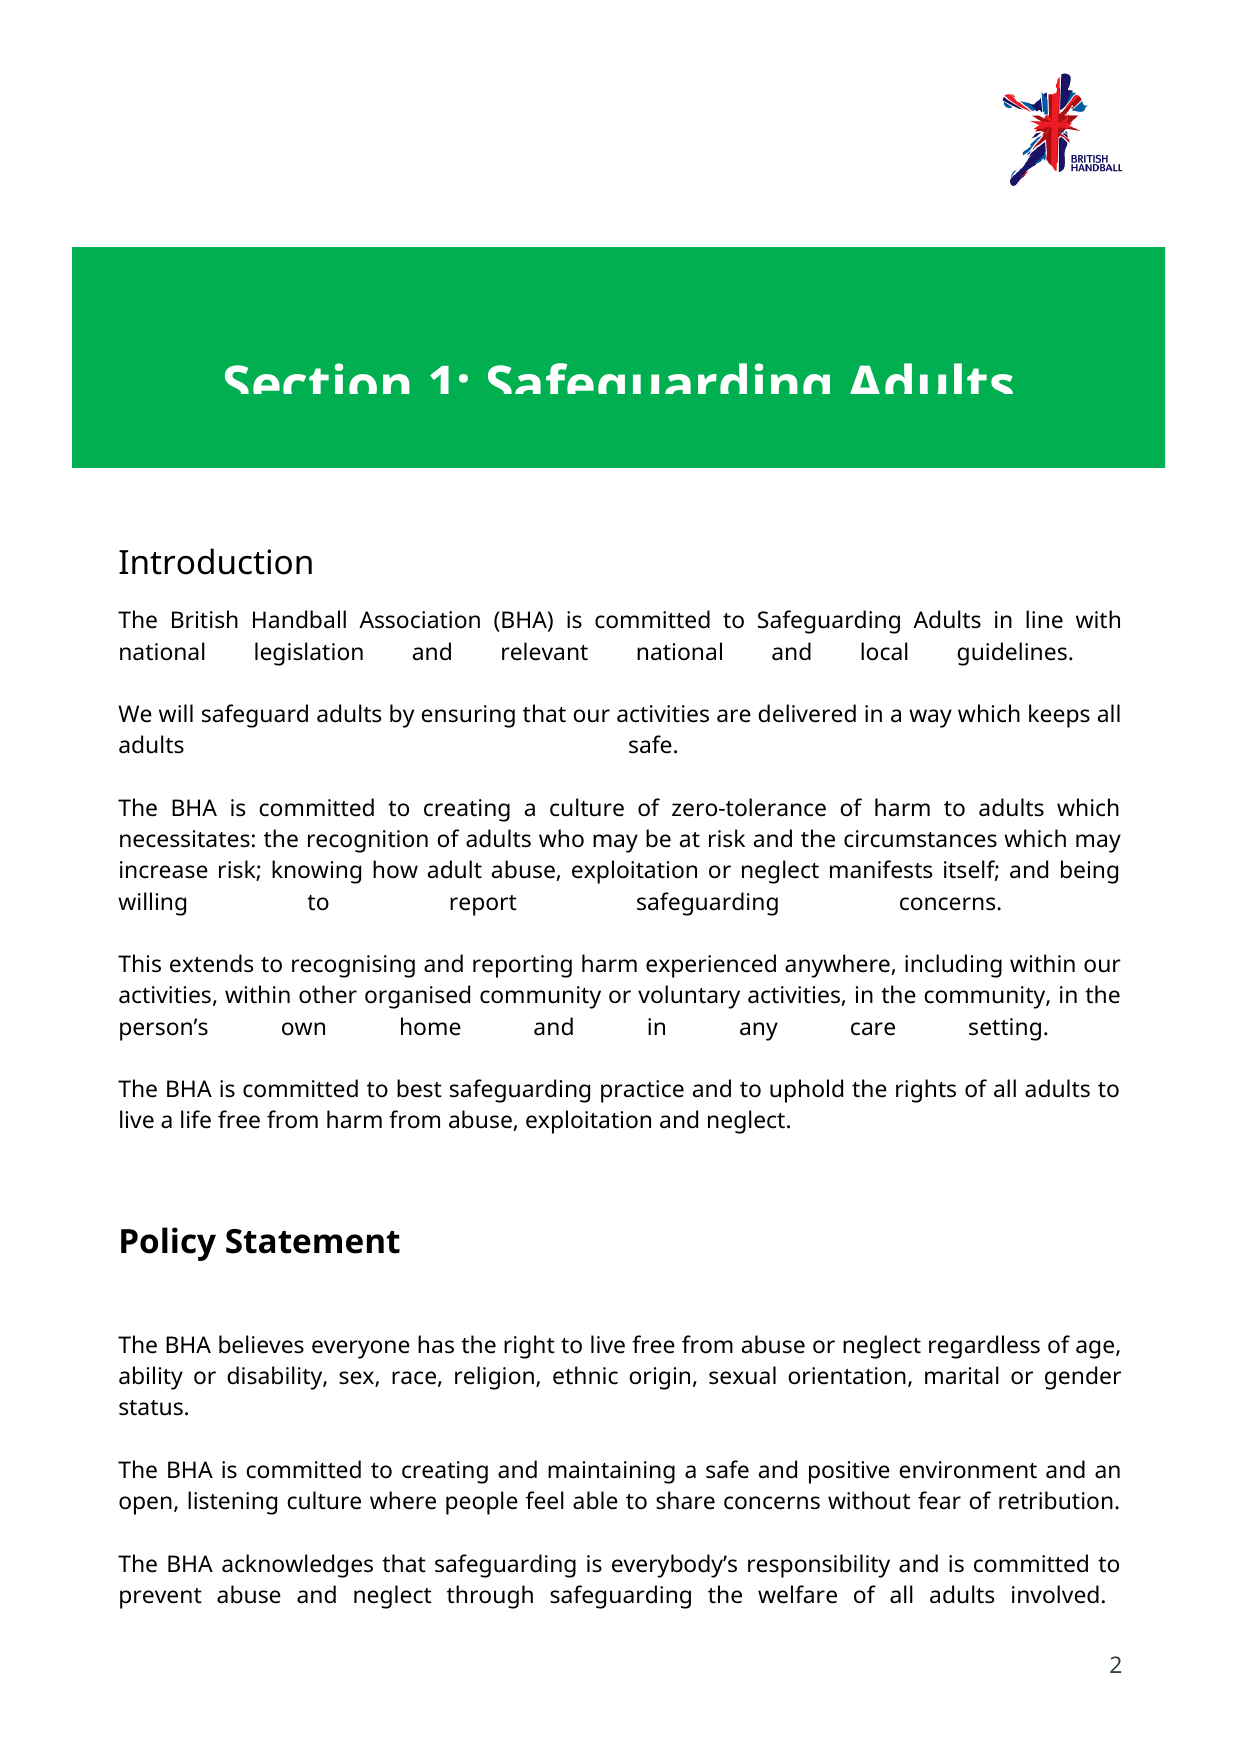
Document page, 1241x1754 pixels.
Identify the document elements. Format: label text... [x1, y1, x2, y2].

text Introduction [118, 539, 1122, 584]
picture [1002, 73, 1123, 186]
text The British Handball Association (BHA) is committed to Safeguarding Adults in line with national legislation and relevant national and local guidelines. We will safeguard adults by ensuring that our activities are delivered in a way which keeps all adults safe. The BHA is committed to creating a culture of zero-tolerance of harm to adults which necessitates: the recognition of adults who may be at risk and the circumstances which may increase risk; knowing how adult abuse, exploitation or neglect manifests itself; and being willing to report safeguarding concerns. This extends to recognising and reporting harm experienced anywhere, including within our activities, within other organised community or voluntary activities, in the community, in the person’s own home and in any care setting. The BHA is committed to best safeguarding practice and to uphold the rights of all adults to live a life free from harm from abuse, exploitation and neglect. [118, 604, 1122, 1136]
subtitle Policy Statement [118, 1217, 1122, 1263]
